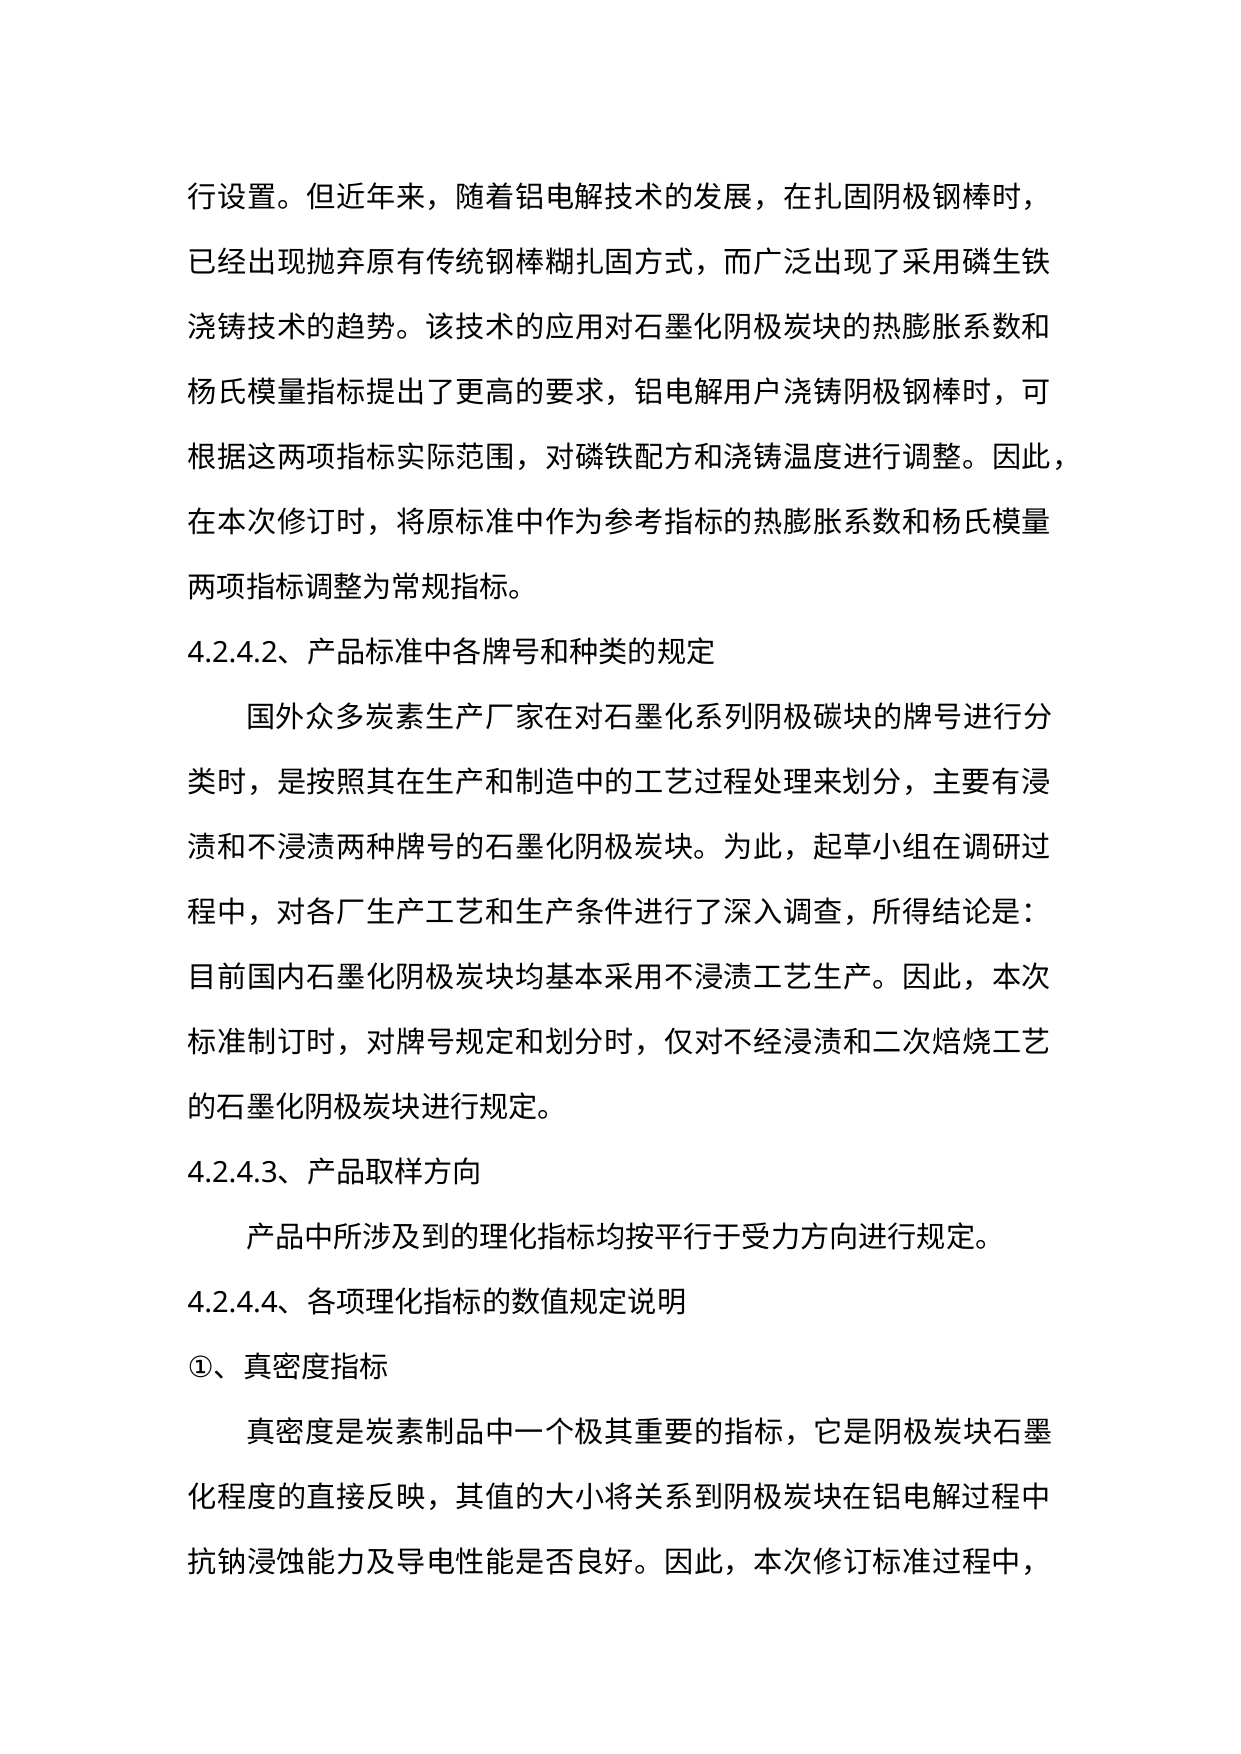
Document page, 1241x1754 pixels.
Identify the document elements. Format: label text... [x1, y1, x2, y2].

text 4.2.4.3、产品取样方向 [187, 1137, 1053, 1202]
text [187, 162, 1053, 617]
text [187, 1397, 1053, 1592]
text 国外众多炭素生产厂家在对石墨化系列阴极碳块的牌号进行分类时，是按照其在生产和制造中的工艺过程处理来划分，主要有浸渍和不浸渍两种牌号的石墨化阴极炭块。为此，起草小组在调研过程中，对各厂生产工艺和生产条件进行了深入调查，所得结论是：目前国内石墨化阴极炭块均基本采用不浸渍工艺生产。因此，本次标准制订时，对牌号规定和划分时，仅对不经浸渍和二次焙烧工艺的石墨化阴极炭块进行规定。 [187, 682, 1053, 1137]
text ①、真密度指标 [187, 1332, 1053, 1397]
text 产品中所涉及到的理化指标均按平行于受力方向进行规定。 [187, 1202, 1053, 1267]
text 4.2.4.4、各项理化指标的数值规定说明 [187, 1267, 1053, 1332]
text 4.2.4.2、产品标准中各牌号和种类的规定 [187, 617, 1053, 682]
